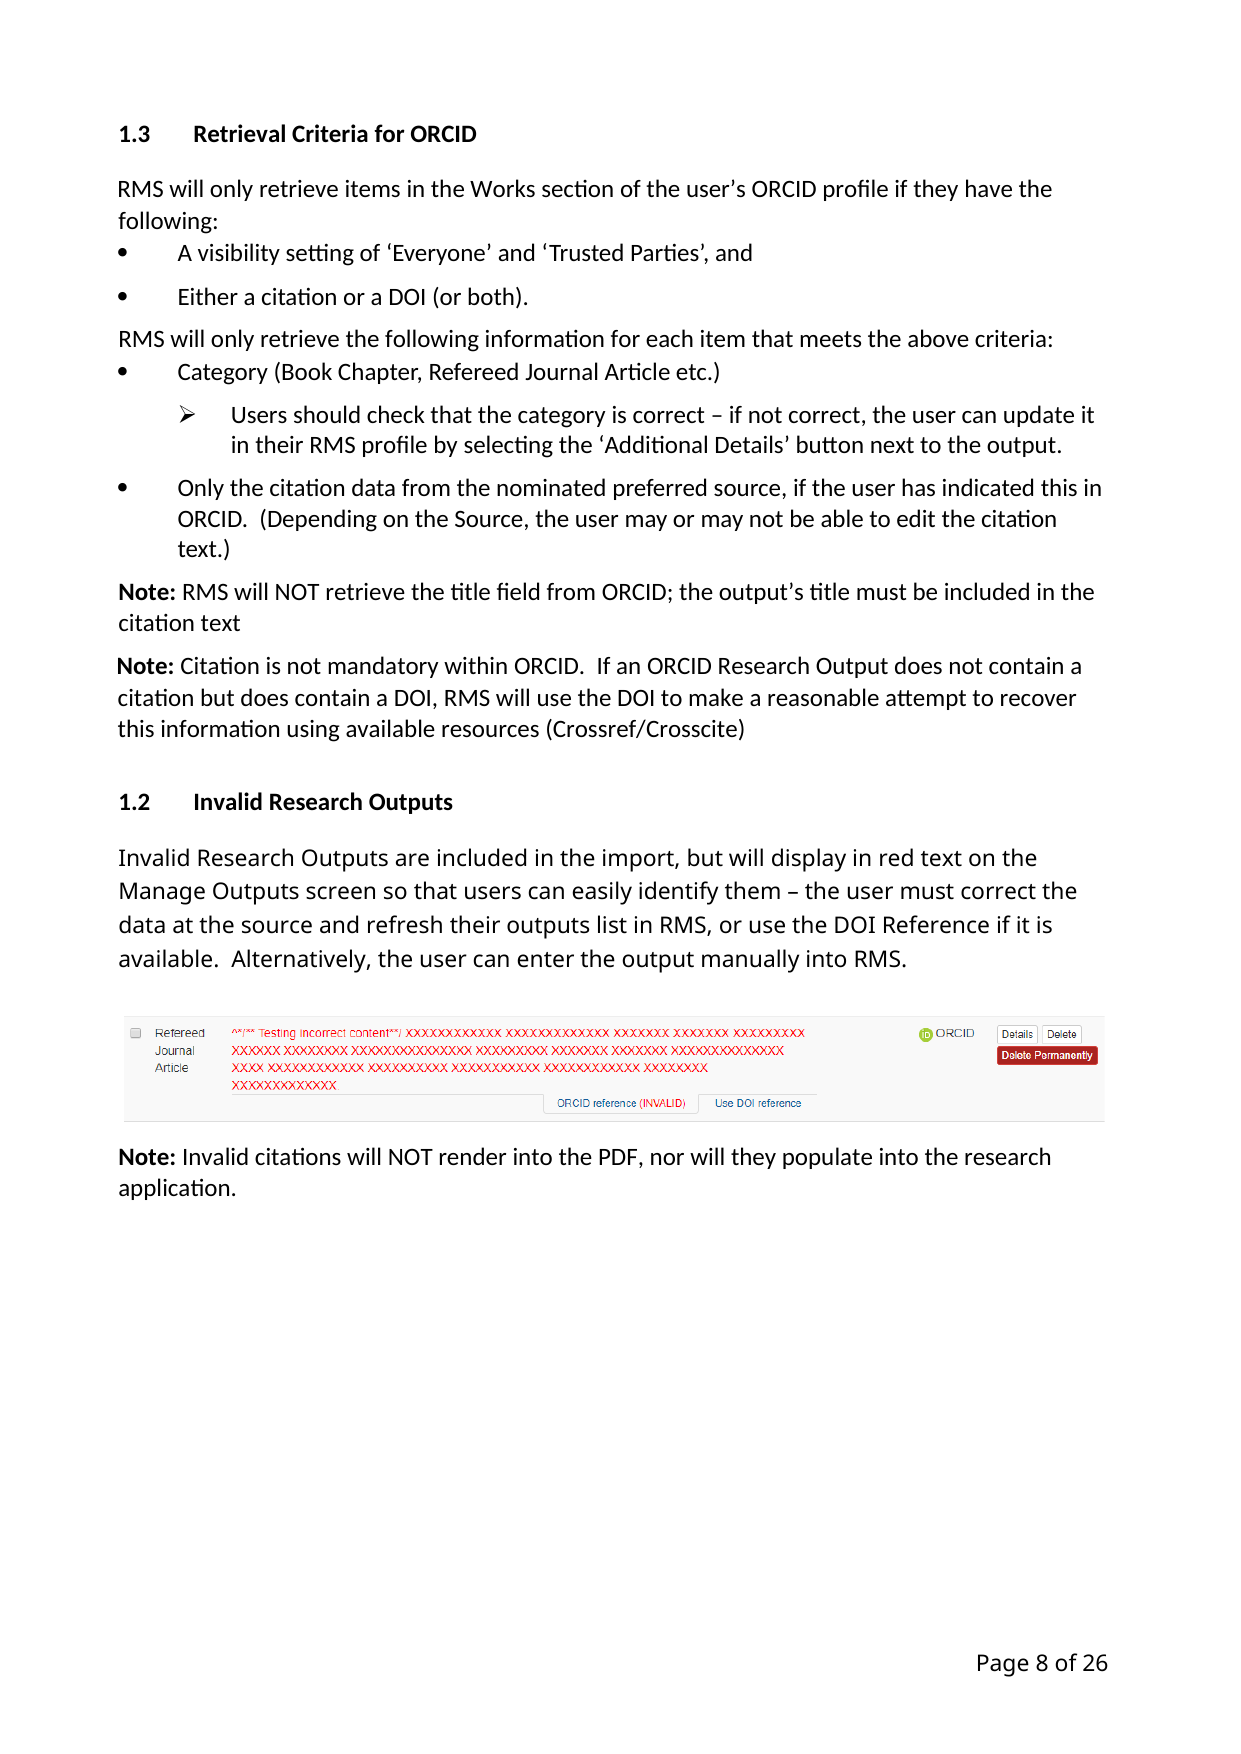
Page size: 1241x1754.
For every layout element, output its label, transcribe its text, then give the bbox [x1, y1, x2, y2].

list Category (Book Chapter, Refereed Journal Article etc.) [118, 356, 1107, 386]
text Note: Citation is not mandatory within ORCID. If an ORCID Research Output does not contain a citation but does contain a DOI, RMS will use the DOI to make a reasonable attempt to recover this information using available resources (Crossref/Crosscite) [116, 650, 1103, 744]
list A visibility setting of ‘Everyone’ and ‘Trusted Parties’, and [118, 238, 1107, 268]
list Users should check that the category is correct – if not correct, the user can update it in their RMS profile by selecting the ‘Additional Details’ button next to the output. [177, 399, 1107, 460]
subtitle 1.2 Invalid Research Outputs [118, 786, 1107, 816]
text RMS will only retrieve items in the Works section of the user’s ORCID profile if they have the following: [117, 174, 1103, 236]
text Note: RMS will NOT retrieve the title field from ORCID; the output’s title must be included in the citation text [118, 577, 1107, 638]
subtitle 1.3 Retrieval Criteria for ORCID [118, 118, 1107, 149]
list Invalid Research Outputs are included in the import, but will display in red text on the Manage Outputs screen so that users can easily identify them – the user must correct the data at the source and refresh their outputs list in RMS, or use the DOI Reference if it is available. Alternatively, the user can enter the output manually into RMS. [118, 841, 1107, 974]
list Either a citation or a DOI (or both). [118, 281, 1107, 311]
picture [118, 1010, 1105, 1123]
text RMS will only retrieve the following information for each item that meets the above criteria: [118, 324, 1103, 354]
text Note: Invalid citations will NOT render into the PDF, nor will they populate into the research application. [118, 1141, 1107, 1202]
list Only the citation data from the nominated preferred source, if the user has indicated this in ORCID. (Depending on the Source, the user may or may not be able to edit the citation text.) [118, 472, 1107, 564]
